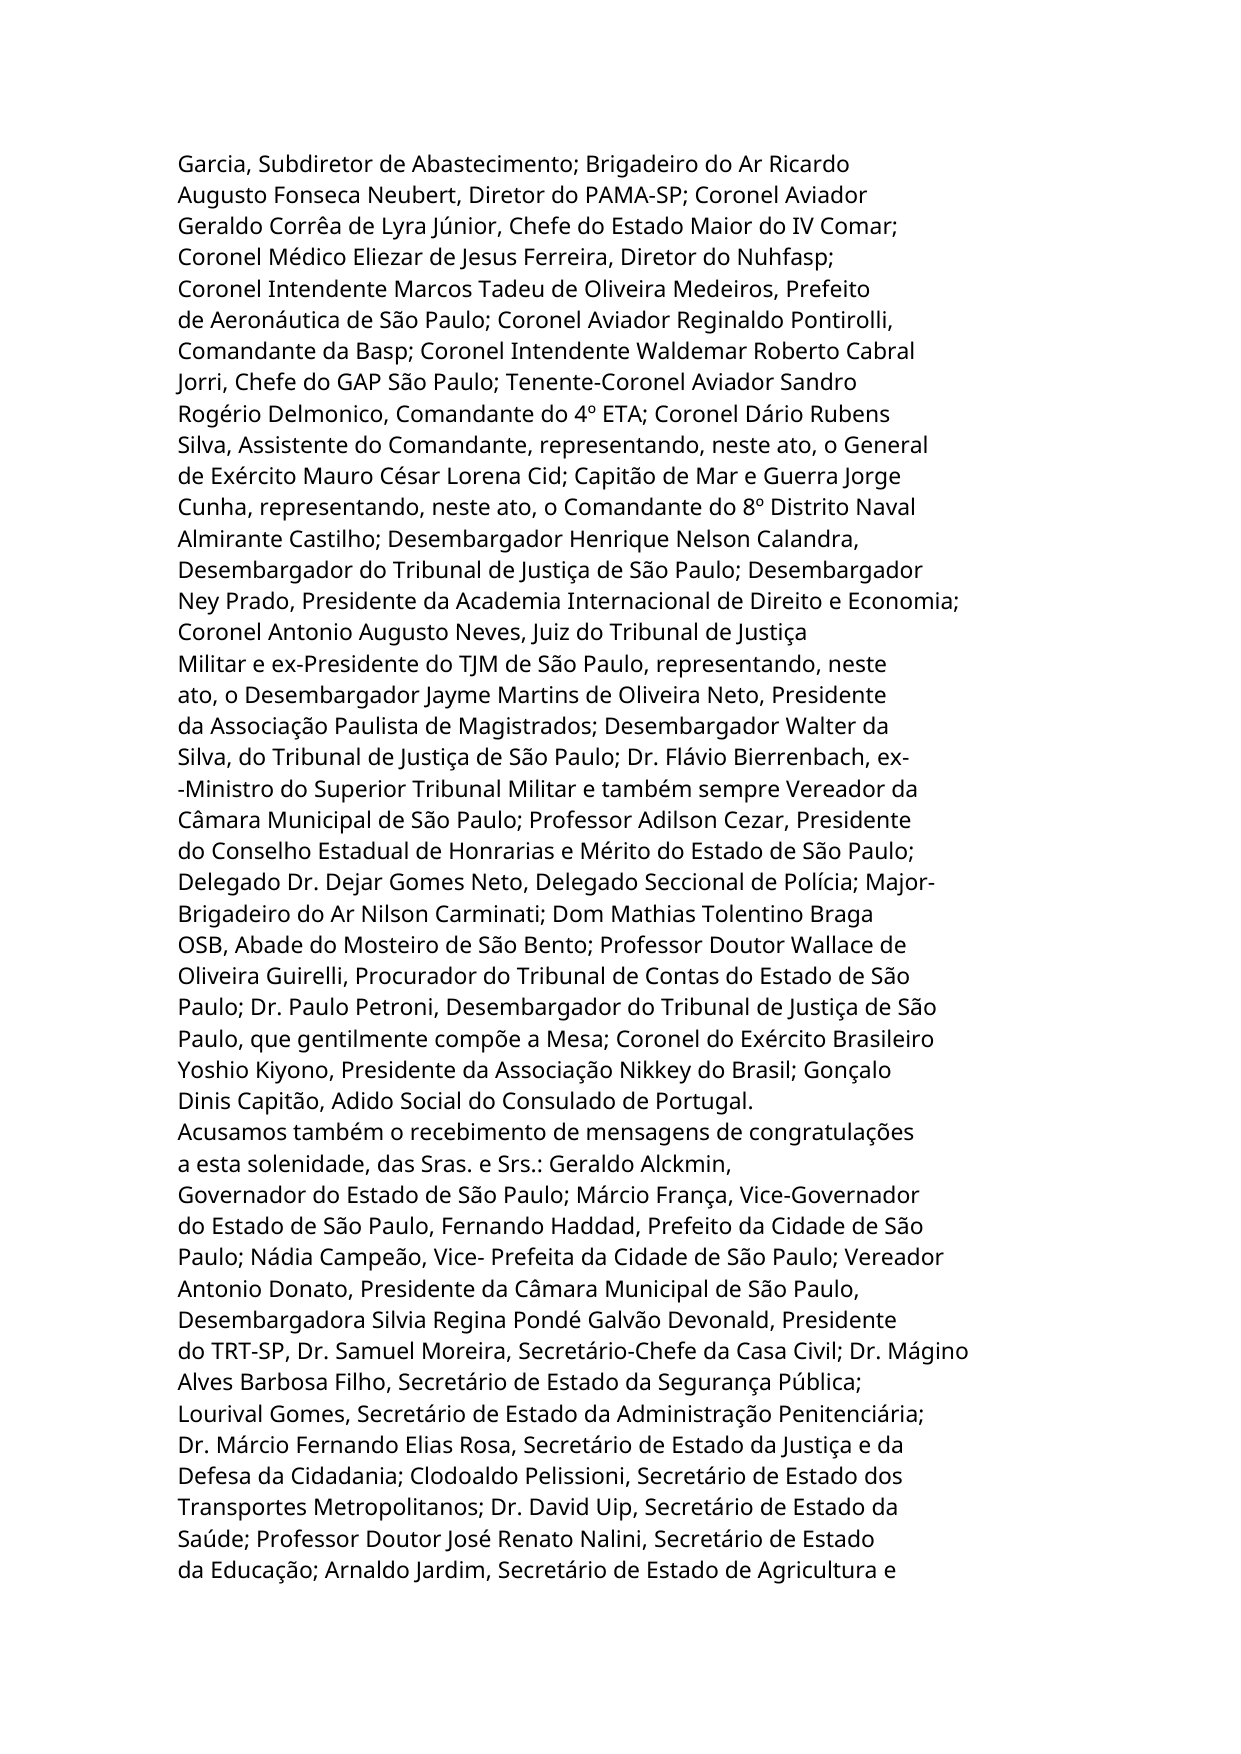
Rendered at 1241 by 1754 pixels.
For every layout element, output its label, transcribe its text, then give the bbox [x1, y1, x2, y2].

text Geraldo Corrêa de Lyra Júnior, Chefe do Estado Maior do IV Comar; [177, 210, 1063, 241]
text Antonio Donato, Presidente da Câmara Municipal de São Paulo, [177, 1273, 1063, 1304]
text Comandante da Basp; Coronel Intendente Waldemar Roberto Cabral [177, 335, 1063, 366]
text Brigadeiro do Ar Nilson Carminati; Dom Mathias Tolentino Braga [177, 898, 1063, 929]
text Alves Barbosa Filho, Secretário de Estado da Segurança Pública; [177, 1366, 1063, 1398]
text Coronel Intendente Marcos Tadeu de Oliveira Medeiros, Prefeito [177, 273, 1063, 304]
text Yoshio Kiyono, Presidente da Associação Nikkey do Brasil; Gonçalo [177, 1054, 1063, 1085]
text Paulo; Dr. Paulo Petroni, Desembargador do Tribunal de Justiça de São [177, 991, 1063, 1023]
text Rogério Delmonico, Comandante do 4º ETA; Coronel Dário Rubens [177, 398, 1063, 429]
text Lourival Gomes, Secretário de Estado da Administração Penitenciária; [177, 1398, 1063, 1429]
text Cunha, representando, neste ato, o Comandante do 8º Distrito Naval [177, 491, 1063, 523]
text Militar e ex-Presidente do TJM de São Paulo, representando, neste [177, 648, 1063, 679]
text ato, o Desembargador Jayme Martins de Oliveira Neto, Presidente [177, 679, 1063, 710]
text do Conselho Estadual de Honrarias e Mérito do Estado de São Paulo; [177, 835, 1063, 866]
text Jorri, Chefe do GAP São Paulo; Tenente-Coronel Aviador Sandro [177, 366, 1063, 398]
text Desembargador do Tribunal de Justiça de São Paulo; Desembargador [177, 554, 1063, 585]
text Ney Prado, Presidente da Academia Internacional de Direito e Economia; [177, 585, 1063, 616]
text Augusto Fonseca Neubert, Diretor do PAMA-SP; Coronel Aviador [177, 179, 1063, 210]
text OSB, Abade do Mosteiro de São Bento; Professor Doutor Wallace de [177, 929, 1063, 960]
text Almirante Castilho; Desembargador Henrique Nelson Calandra, [177, 523, 1063, 554]
text Coronel Antonio Augusto Neves, Juiz do Tribunal de Justiça [177, 616, 1063, 648]
text Governador do Estado de São Paulo; Márcio França, Vice-Governador [177, 1179, 1063, 1210]
text Coronel Médico Eliezar de Jesus Ferreira, Diretor do Nuhfasp; [177, 241, 1063, 273]
text Defesa da Cidadania; Clodoaldo Pelissioni, Secretário de Estado dos [177, 1460, 1063, 1491]
text de Aeronáutica de São Paulo; Coronel Aviador Reginaldo Pontirolli, [177, 304, 1063, 335]
text Paulo, que gentilmente compõe a Mesa; Coronel do Exército Brasileiro [177, 1023, 1063, 1054]
text Desembargadora Silvia Regina Pondé Galvão Devonald, Presidente [177, 1304, 1063, 1335]
text Dinis Capitão, Adido Social do Consulado de Portugal. [177, 1085, 1063, 1116]
text -Ministro do Superior Tribunal Militar e também sempre Vereador da [177, 773, 1063, 804]
text Dr. Márcio Fernando Elias Rosa, Secretário de Estado da Justiça e da [177, 1429, 1063, 1460]
text Garcia, Subdiretor de Abastecimento; Brigadeiro do Ar Ricardo [177, 148, 1063, 179]
text Câmara Municipal de São Paulo; Professor Adilson Cezar, Presidente [177, 804, 1063, 835]
text Silva, do Tribunal de Justiça de São Paulo; Dr. Flávio Bierrenbach, ex- [177, 741, 1063, 773]
text da Associação Paulista de Magistrados; Desembargador Walter da [177, 710, 1063, 741]
text Delegado Dr. Dejar Gomes Neto, Delegado Seccional de Polícia; Major- [177, 866, 1063, 898]
text a esta solenidade, das Sras. e Srs.: Geraldo Alckmin, [177, 1148, 1063, 1179]
text Saúde; Professor Doutor José Renato Nalini, Secretário de Estado [177, 1523, 1063, 1554]
text Transportes Metropolitanos; Dr. David Uip, Secretário de Estado da [177, 1491, 1063, 1523]
text do TRT-SP, Dr. Samuel Moreira, Secretário-Chefe da Casa Civil; Dr. Mágino [177, 1335, 1063, 1366]
text da Educação; Arnaldo Jardim, Secretário de Estado de Agricultura e [177, 1554, 1063, 1585]
text Paulo; Nádia Campeão, Vice- Prefeita da Cidade de São Paulo; Vereador [177, 1241, 1063, 1273]
text Oliveira Guirelli, Procurador do Tribunal de Contas do Estado de São [177, 960, 1063, 991]
text Silva, Assistente do Comandante, representando, neste ato, o General [177, 429, 1063, 460]
text do Estado de São Paulo, Fernando Haddad, Prefeito da Cidade de São [177, 1210, 1063, 1241]
text de Exército Mauro César Lorena Cid; Capitão de Mar e Guerra Jorge [177, 460, 1063, 491]
text Acusamos também o recebimento de mensagens de congratulações [177, 1116, 1063, 1148]
